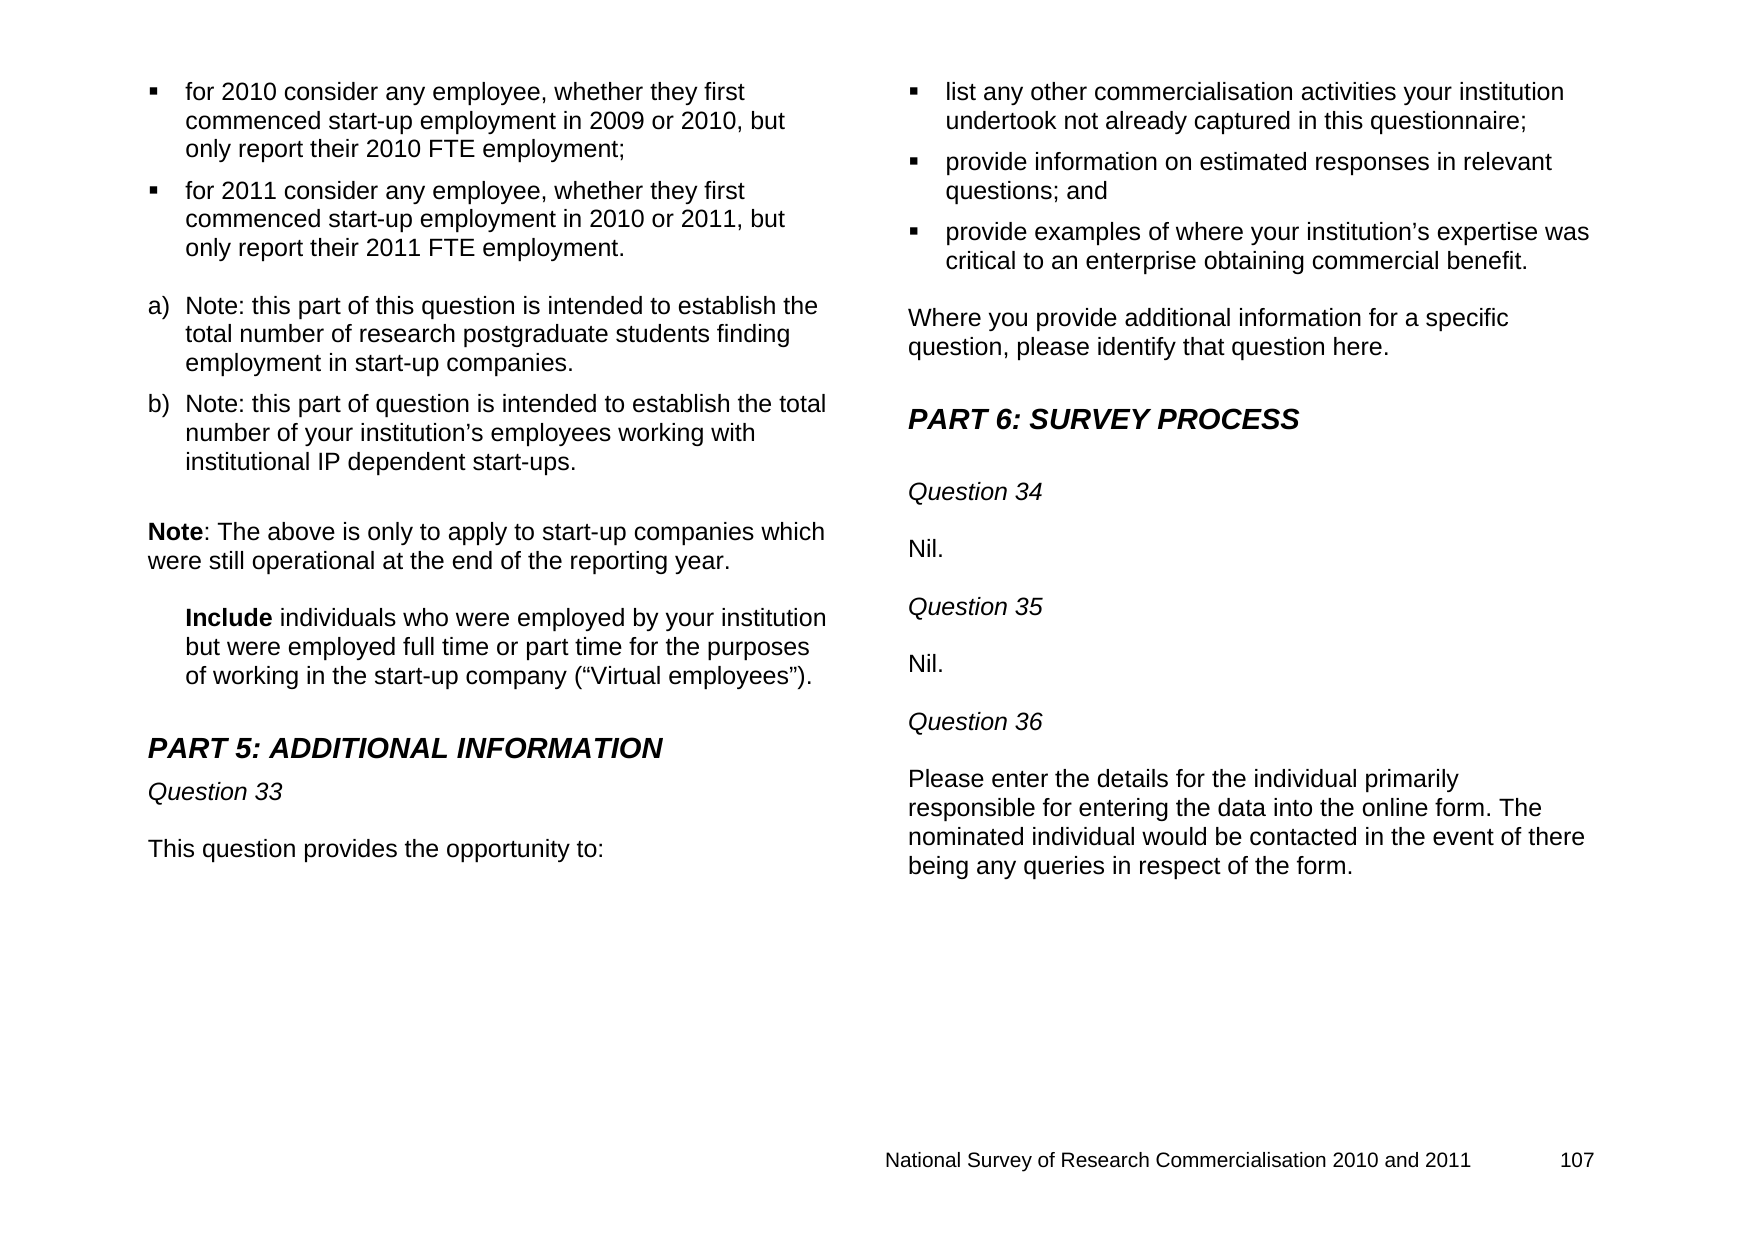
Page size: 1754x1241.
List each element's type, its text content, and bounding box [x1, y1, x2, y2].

text Nil. [908, 534, 1594, 563]
text Note: The above is only to apply to start-up companies which were still operational at the end of the reporting year. [148, 517, 834, 574]
text Question 36 [908, 707, 1594, 736]
list for 2010 consider any employee, whether they first commenced start-up employment in 2009 or 2010, but only report their 2010 FTE employment; [148, 77, 834, 163]
list provide information on estimated responses in relevant questions; and [908, 147, 1594, 204]
list Note: this part of question is intended to establish the total number of your institution’s employees working with institutional IP dependent start-ups. [148, 389, 834, 476]
list Note: this part of this question is intended to establish the total number of research postgraduate students finding employment in start-up companies. [148, 291, 834, 377]
subtitle Part 6: Survey Process [908, 402, 1594, 436]
text Question 35 [908, 592, 1594, 621]
text This question provides the opportunity to: [148, 834, 834, 863]
list for 2011 consider any employee, whether they first commenced start-up employment in 2010 or 2011, but only report their 2011 FTE employment. [148, 176, 834, 262]
text Please enter the details for the individual primarily responsible for entering the data into the online form. The nominated individual would be contacted in the event of there being any queries in respect of the form. [908, 764, 1594, 879]
text Question 34 [908, 477, 1594, 506]
text Where you provide additional information for a specific question, please identify that question here. [908, 303, 1594, 361]
text Question 33 [148, 777, 834, 806]
text Nil. [908, 649, 1594, 678]
text Include individuals who were employed by your institution but were employed full time or part time for the purposes of working in the start-up company (“Virtual employees”). [185, 603, 834, 689]
list provide examples of where your institution’s expertise was critical to an enterprise obtaining commercial benefit. [908, 217, 1594, 274]
list list any other commercialisation activities your institution undertook not already captured in this questionnaire; [908, 77, 1594, 134]
subtitle Part 5: Additional Information [148, 731, 834, 764]
